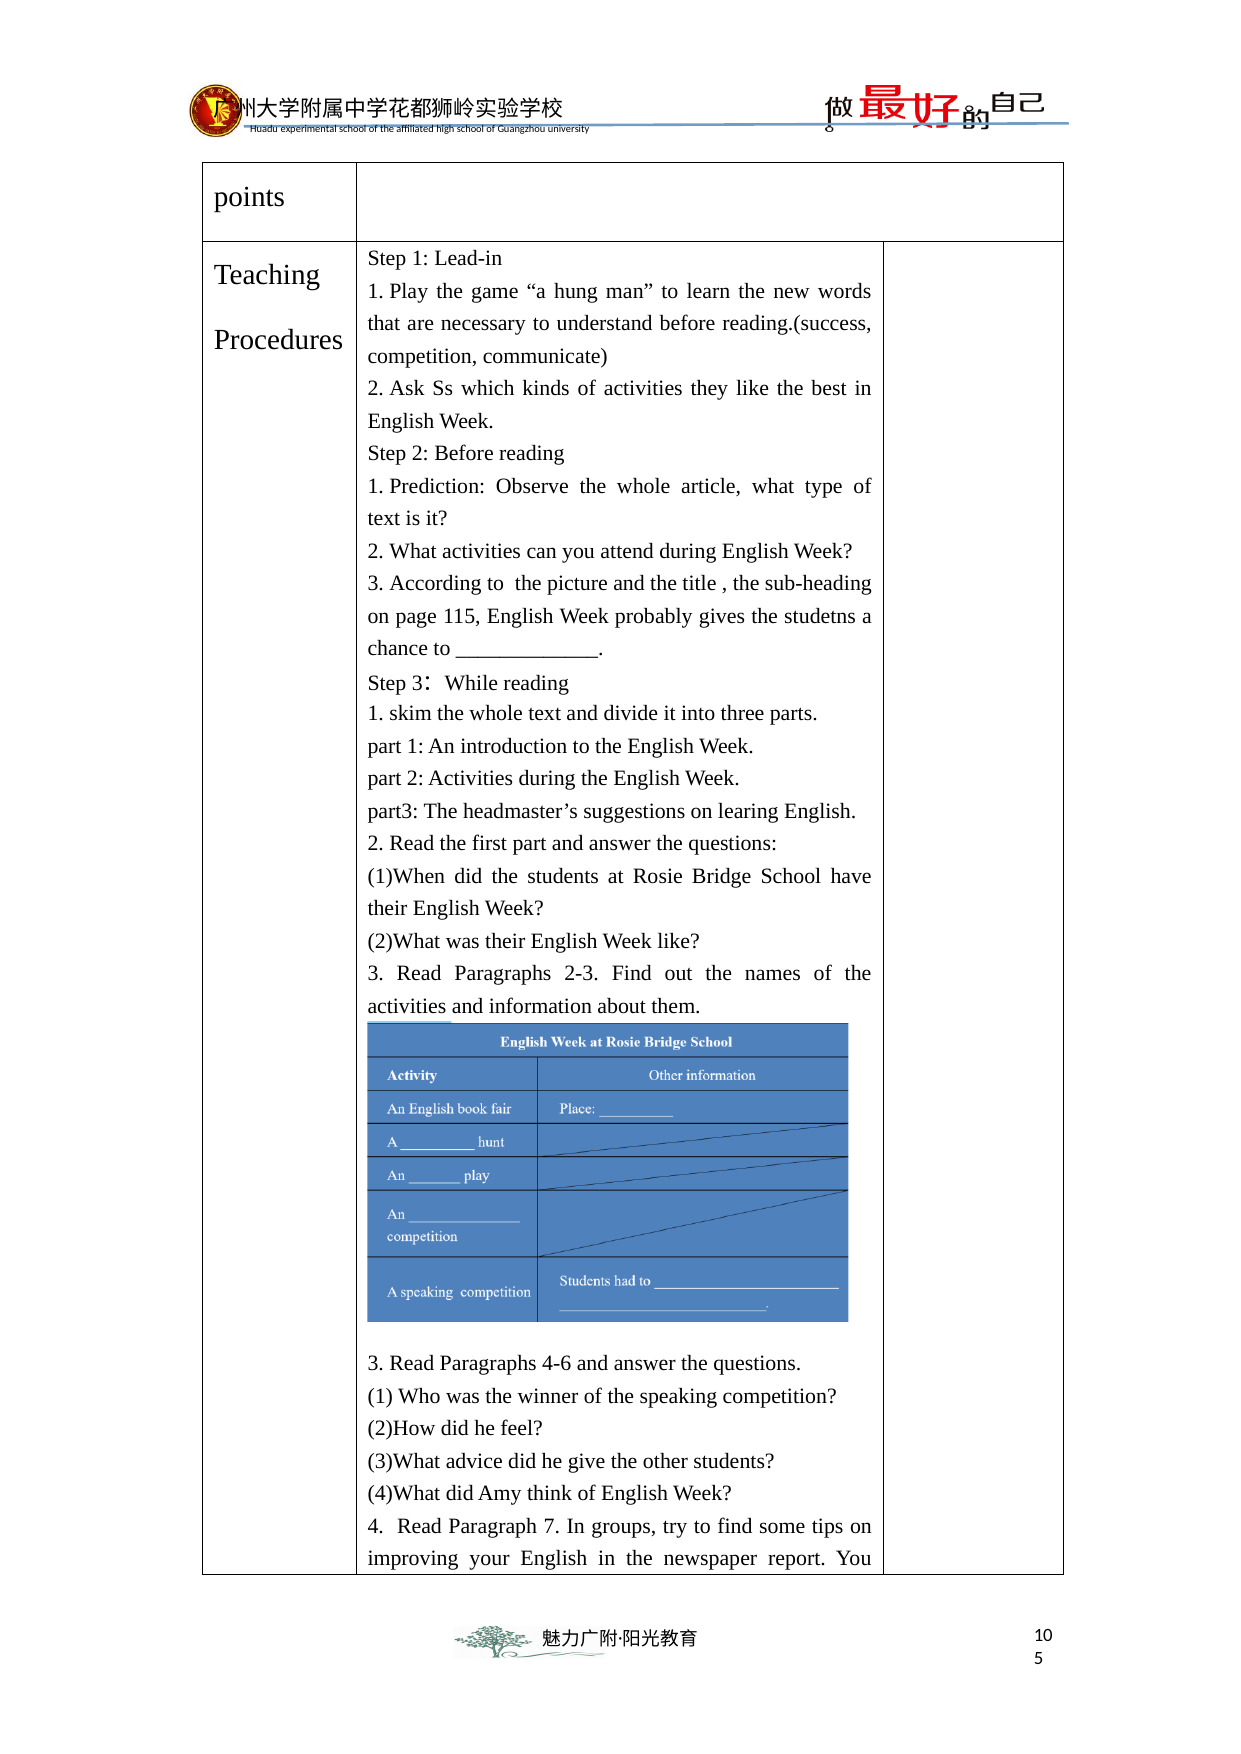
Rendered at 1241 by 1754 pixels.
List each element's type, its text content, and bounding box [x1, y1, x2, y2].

table_cell Difficult points [203, 163, 356, 241]
picture [453, 1626, 607, 1659]
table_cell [357, 242, 883, 1574]
table_cell [884, 242, 1063, 1574]
picture [825, 85, 1044, 122]
picture [187, 82, 244, 139]
picture [825, 125, 1044, 132]
picture [367, 1021, 849, 1322]
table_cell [357, 163, 1063, 241]
table_cell Teaching Procedures [203, 242, 356, 1574]
